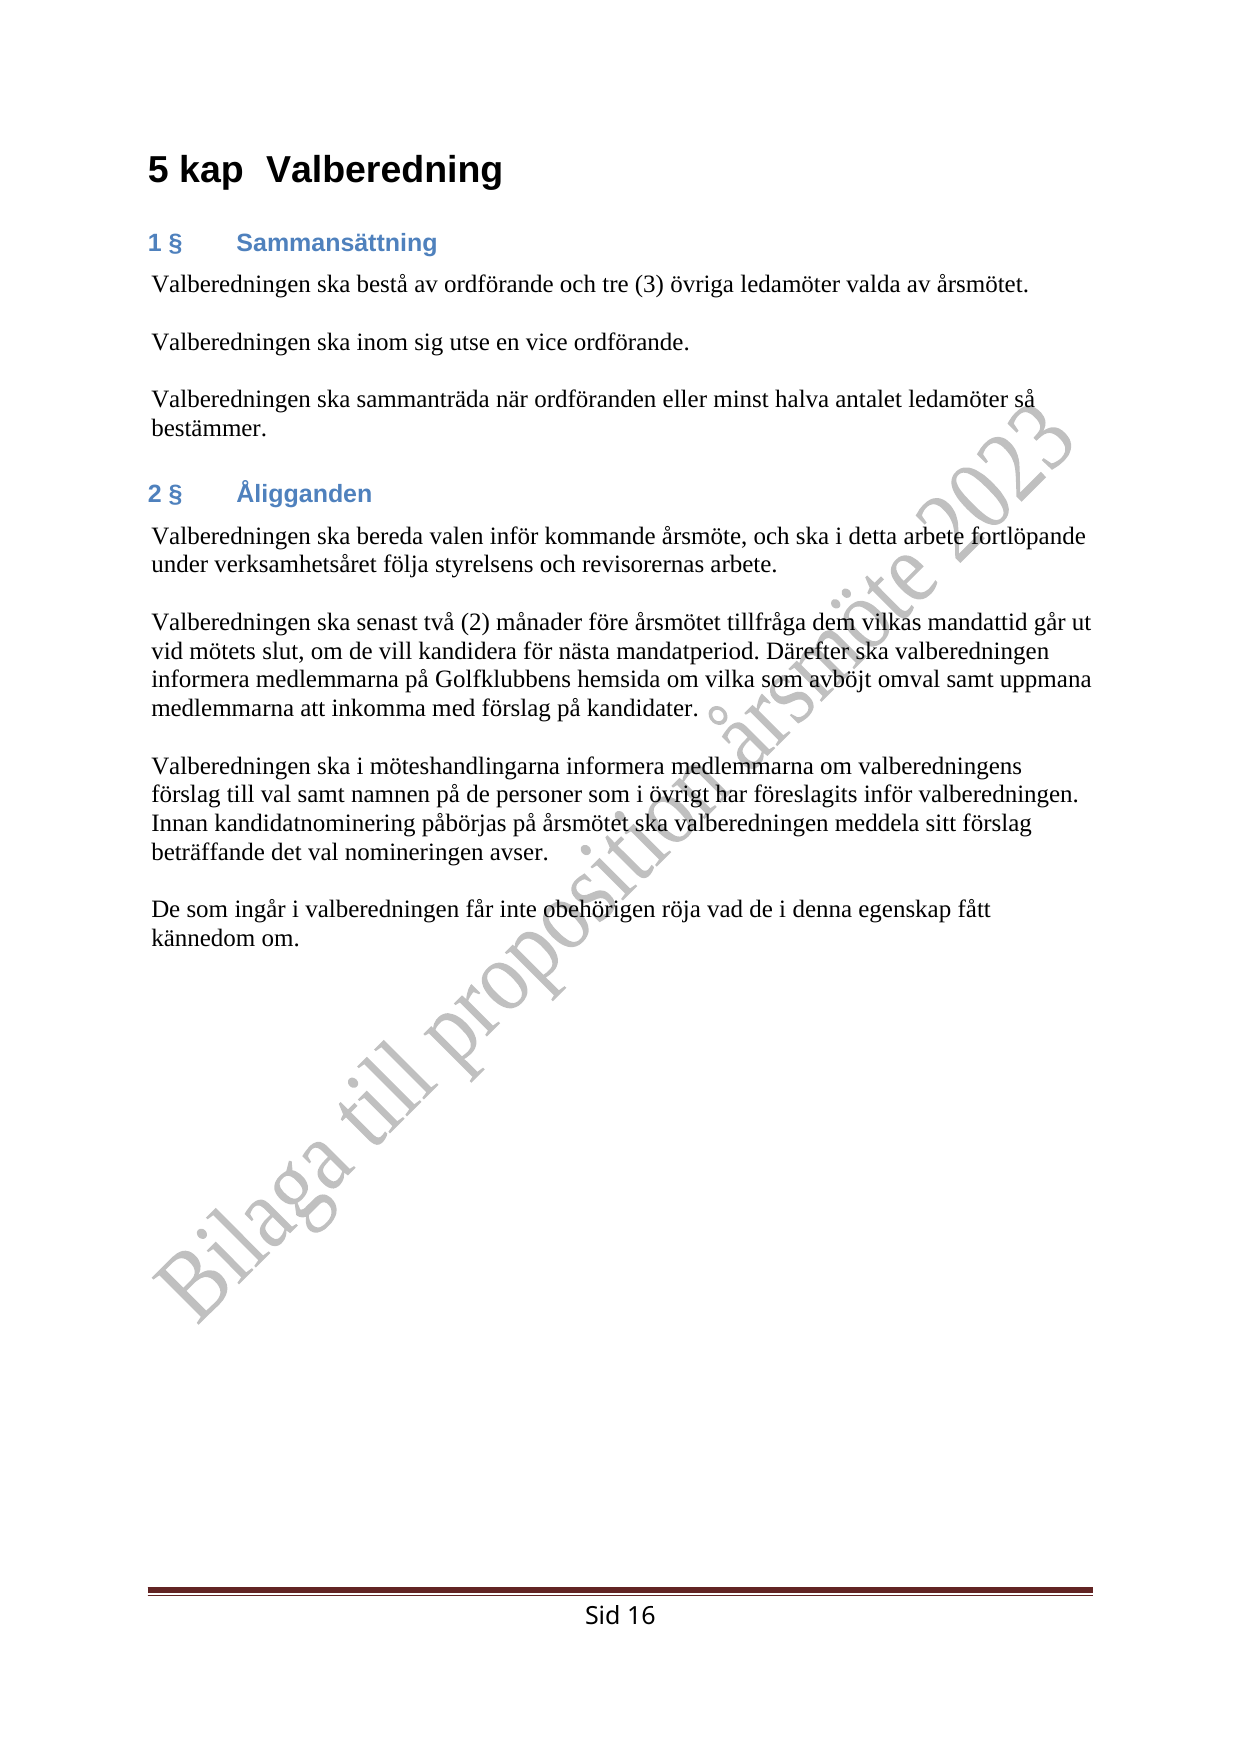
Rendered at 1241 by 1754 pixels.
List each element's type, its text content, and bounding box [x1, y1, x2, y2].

text Valberedning [148, 148, 1093, 191]
text Valberedningen ska sammanträda när ordföranden eller minst halva antalet ledamöter så bestämmer. [151, 384, 1093, 442]
list Sammansättning [148, 228, 1093, 257]
text Valberedningen ska inom sig utse en vice ordförande. [151, 327, 1093, 356]
text Valberedningen ska i möteshandlingarna informera medlemmarna om valberedningens förslag till val samt namnen på de personer som i övrigt har föreslagits inför valberedningen. Innan kandidatnominering påbörjas på årsmötet ska valberedningen meddela sitt förslag beträffande det val nomineringen avser. [151, 751, 1093, 866]
text Valberedningen ska senast två (2) månader före årsmötet tillfråga dem vilkas mandattid går ut vid mötets slut, om de vill kandidera för nästa mandatperiod. Därefter ska valberedningen informera medlemmarna på Golfklubbens hemsida om vilka som avböjt omval samt uppmana medlemmarna att inkomma med förslag på kandidater. [151, 607, 1093, 722]
text De som ingår i valberedningen får inte obehörigen röja vad de i denna egenskap fått kännedom om. [151, 866, 1093, 952]
text Åligganden [148, 479, 1093, 508]
text Valberedningen ska bestå av ordförande och tre (3) övriga ledamöter valda av årsmötet. [151, 269, 1093, 298]
text Valberedningen ska bereda valen inför kommande årsmöte, och ska i detta arbete fortlöpande under verksamhetsåret följa styrelsens och revisorernas arbete. [151, 521, 1093, 578]
